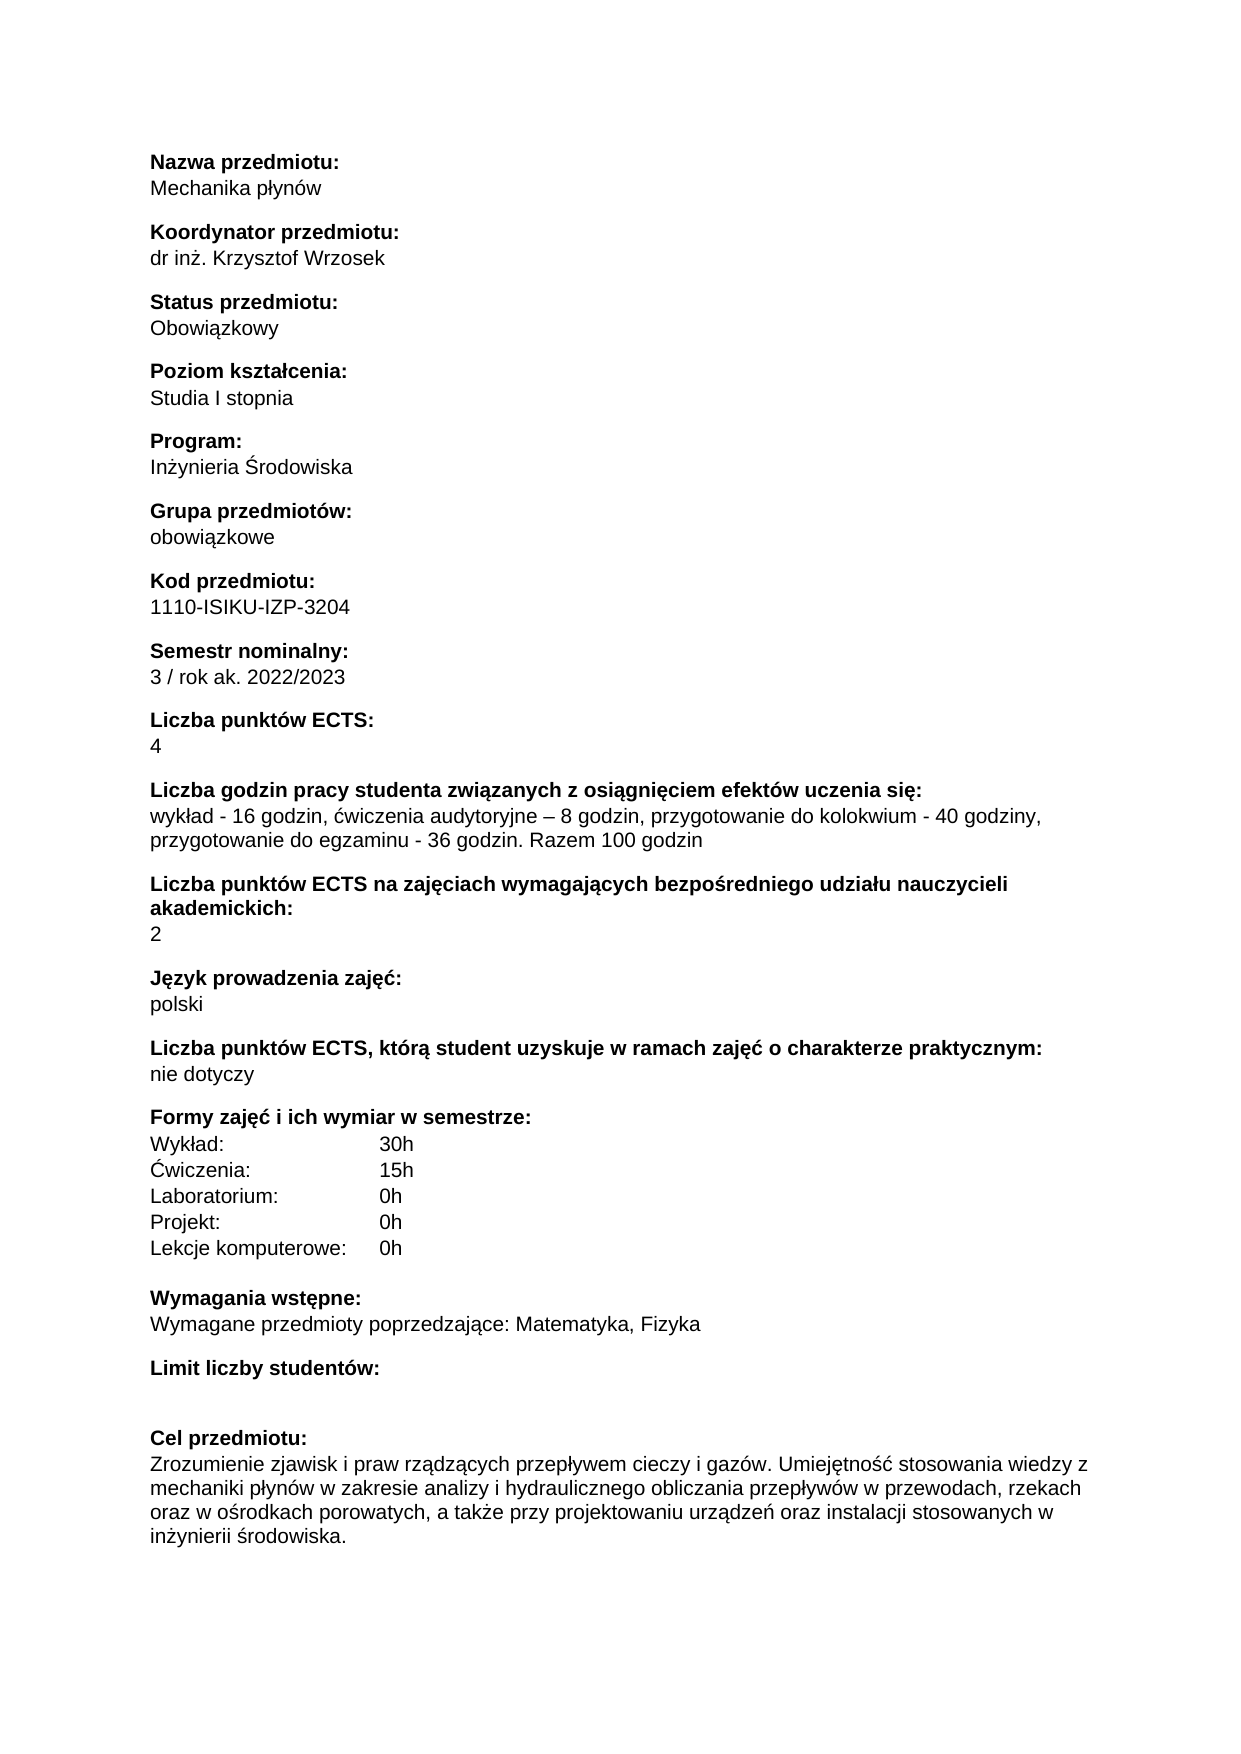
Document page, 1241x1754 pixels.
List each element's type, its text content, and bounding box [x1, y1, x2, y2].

table_cell Laboratorium: [140, 1184, 367, 1208]
table_cell Ćwiczenia: [140, 1158, 367, 1182]
text Liczba punktów ECTS, którą student uzyskuje w ramach zajęć o charakterze praktycznym: [150, 1035, 1090, 1059]
text Limit liczby studentów: [150, 1356, 1090, 1380]
text Wymagane przedmioty poprzedzające: Matematyka, Fizyka [150, 1312, 1090, 1336]
text wykład - 16 godzin, ćwiczenia audytoryjne – 8 godzin, przygotowanie do kolokwium - 40 godziny, przygotowanie do egzaminu - 36 godzin. Razem 100 godzin [150, 804, 1090, 852]
text Inżynieria Środowiska [150, 455, 1090, 479]
text Liczba punktów ECTS na zajęciach wymagających bezpośredniego udziału nauczycieli akademickich: [150, 872, 1090, 920]
text Cel przedmiotu: [150, 1426, 1090, 1449]
table_cell Projekt: [140, 1210, 367, 1234]
table_cell Lekcje komputerowe: [140, 1236, 367, 1260]
text Formy zajęć i ich wymiar w semestrze: [150, 1105, 1090, 1129]
text 4 [150, 734, 1090, 758]
table_cell 15h [369, 1156, 597, 1182]
table_header 30h [369, 1132, 597, 1156]
table_cell 0h [369, 1208, 597, 1234]
text Zrozumienie zjawisk i praw rządzących przepływem cieczy i gazów. Umiejętność stosowania wiedzy z mechaniki płynów w zakresie analizy i hydraulicznego obliczania przepływów w przewodach, rzekach oraz w ośrodkach porowatych, a także przy projektowaniu urządzeń oraz instalacji stosowanych w inżynierii środowiska. [150, 1452, 1090, 1547]
text Liczba godzin pracy studenta związanych z osiągnięciem efektów uczenia się: [150, 778, 1090, 802]
text dr inż. Krzysztof Wrzosek [150, 246, 1090, 270]
text Język prowadzenia zajęć: [150, 966, 1090, 989]
text Liczba punktów ECTS: [150, 708, 1090, 732]
text Program: [150, 429, 1090, 453]
text Grupa przedmiotów: [150, 499, 1090, 523]
text 3 / rok ak. 2022/2023 [150, 664, 1090, 688]
text Studia I stopnia [150, 385, 1090, 409]
text 2 [150, 922, 1090, 946]
text Mechanika płynów [150, 176, 1090, 200]
text Kod przedmiotu: [150, 569, 1090, 593]
text 1110-ISIKU-IZP-3204 [150, 595, 1090, 619]
text Poziom kształcenia: [150, 359, 1090, 383]
text Nazwa przedmiotu: [150, 150, 1090, 174]
table_cell 0h [369, 1234, 597, 1260]
text obowiązkowe [150, 525, 1090, 549]
text nie dotyczy [150, 1061, 1090, 1085]
table_header Wykład: [140, 1132, 367, 1156]
text Koordynator przedmiotu: [150, 220, 1090, 244]
text Semestr nominalny: [150, 638, 1090, 662]
text Wymagania wstępne: [150, 1286, 1090, 1310]
text polski [150, 992, 1090, 1016]
table_cell 0h [369, 1182, 597, 1208]
text Status przedmiotu: [150, 289, 1090, 313]
text Obowiązkowy [150, 316, 1090, 339]
